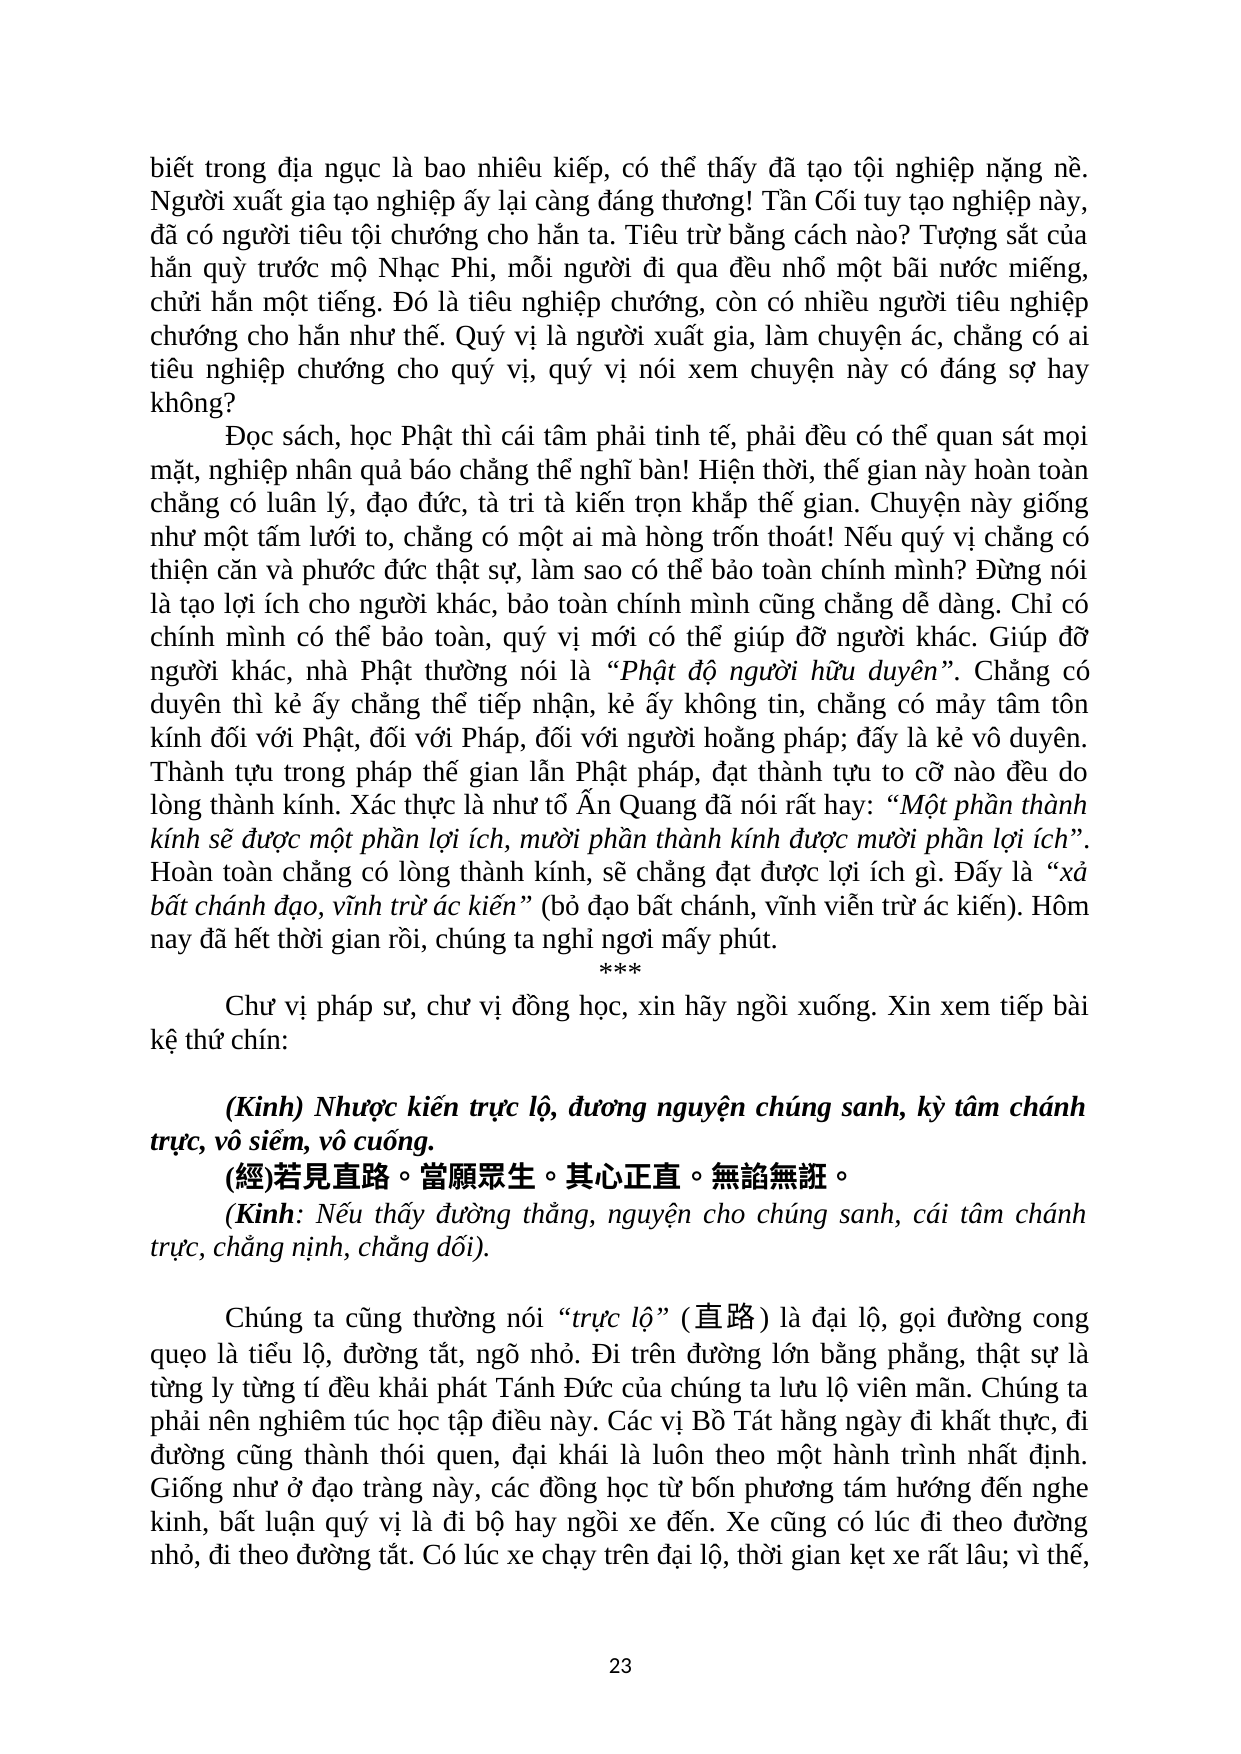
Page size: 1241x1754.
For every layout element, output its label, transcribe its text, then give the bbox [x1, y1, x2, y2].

text (經)若見直路。當願眾生。其心正直。無諂無誑。 [150, 1156, 1090, 1196]
text (Kinh) Nhược kiến trực lộ, đương nguyện chúng sanh, kỳ tâm chánh trực, vô siểm, vô cuống. [150, 1089, 1090, 1156]
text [150, 1297, 1090, 1571]
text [150, 150, 1090, 418]
text (Kinh: Nếu thấy đường thẳng, nguyện cho chúng sanh, cái tâm chánh trực, chẳng nịnh, chẳng dối). [150, 1196, 1090, 1263]
text Chư vị pháp sư, chư vị đồng học, xin hãy ngồi xuống. Xin xem tiếp bài kệ thứ chín: [150, 988, 1090, 1056]
text *** [150, 955, 1090, 988]
text Đọc sách, học Phật thì cái tâm phải tinh tế, phải đều có thể quan sát mọi mặt, nghiệp nhân quả báo chẳng thể nghĩ bàn! Hiện thời, thế gian này hoàn toàn chẳng có luân lý, đạo đức, tà tri tà kiến trọn khắp thế gian. Chuyện này giống như một tấm lưới to, chẳng có một ai mà hòng trốn thoát! Nếu quý vị chẳng có thiện căn và phước đức thật sự, làm sao có thể bảo toàn chính mình? Đừng nói là tạo lợi ích cho người khác, bảo toàn chính mình cũng chẳng dễ dàng. Chỉ có chính mình có thể bảo toàn, quý vị mới có thể giúp đỡ người khác. Giúp đỡ người khác, nhà Phật thường nói là “Phật độ người hữu duyên”. Chẳng có duyên thì kẻ ấy chẳng thể tiếp nhận, kẻ ấy không tin, chẳng có mảy tâm tôn kính đối với Phật, đối với Pháp, đối với người hoằng pháp; đấy là kẻ vô duyên. Thành tựu trong pháp thế gian lẫn Phật pháp, đạt thành tựu to cỡ nào đều do lòng thành kính. Xác thực là như tổ Ấn Quang đã nói rất hay: “Một phần thành kính sẽ được một phần lợi ích, mười phần thành kính được mười phần lợi ích”. Hoàn toàn chẳng có lòng thành kính, sẽ chẳng đạt được lợi ích gì. Đấy là “xả bất chánh đạo, vĩnh trừ ác kiến” (bỏ đạo bất chánh, vĩnh viễn trừ ác kiến). Hôm nay đã hết thời gian rồi, chúng ta nghỉ ngơi mấy phút. [150, 418, 1090, 955]
